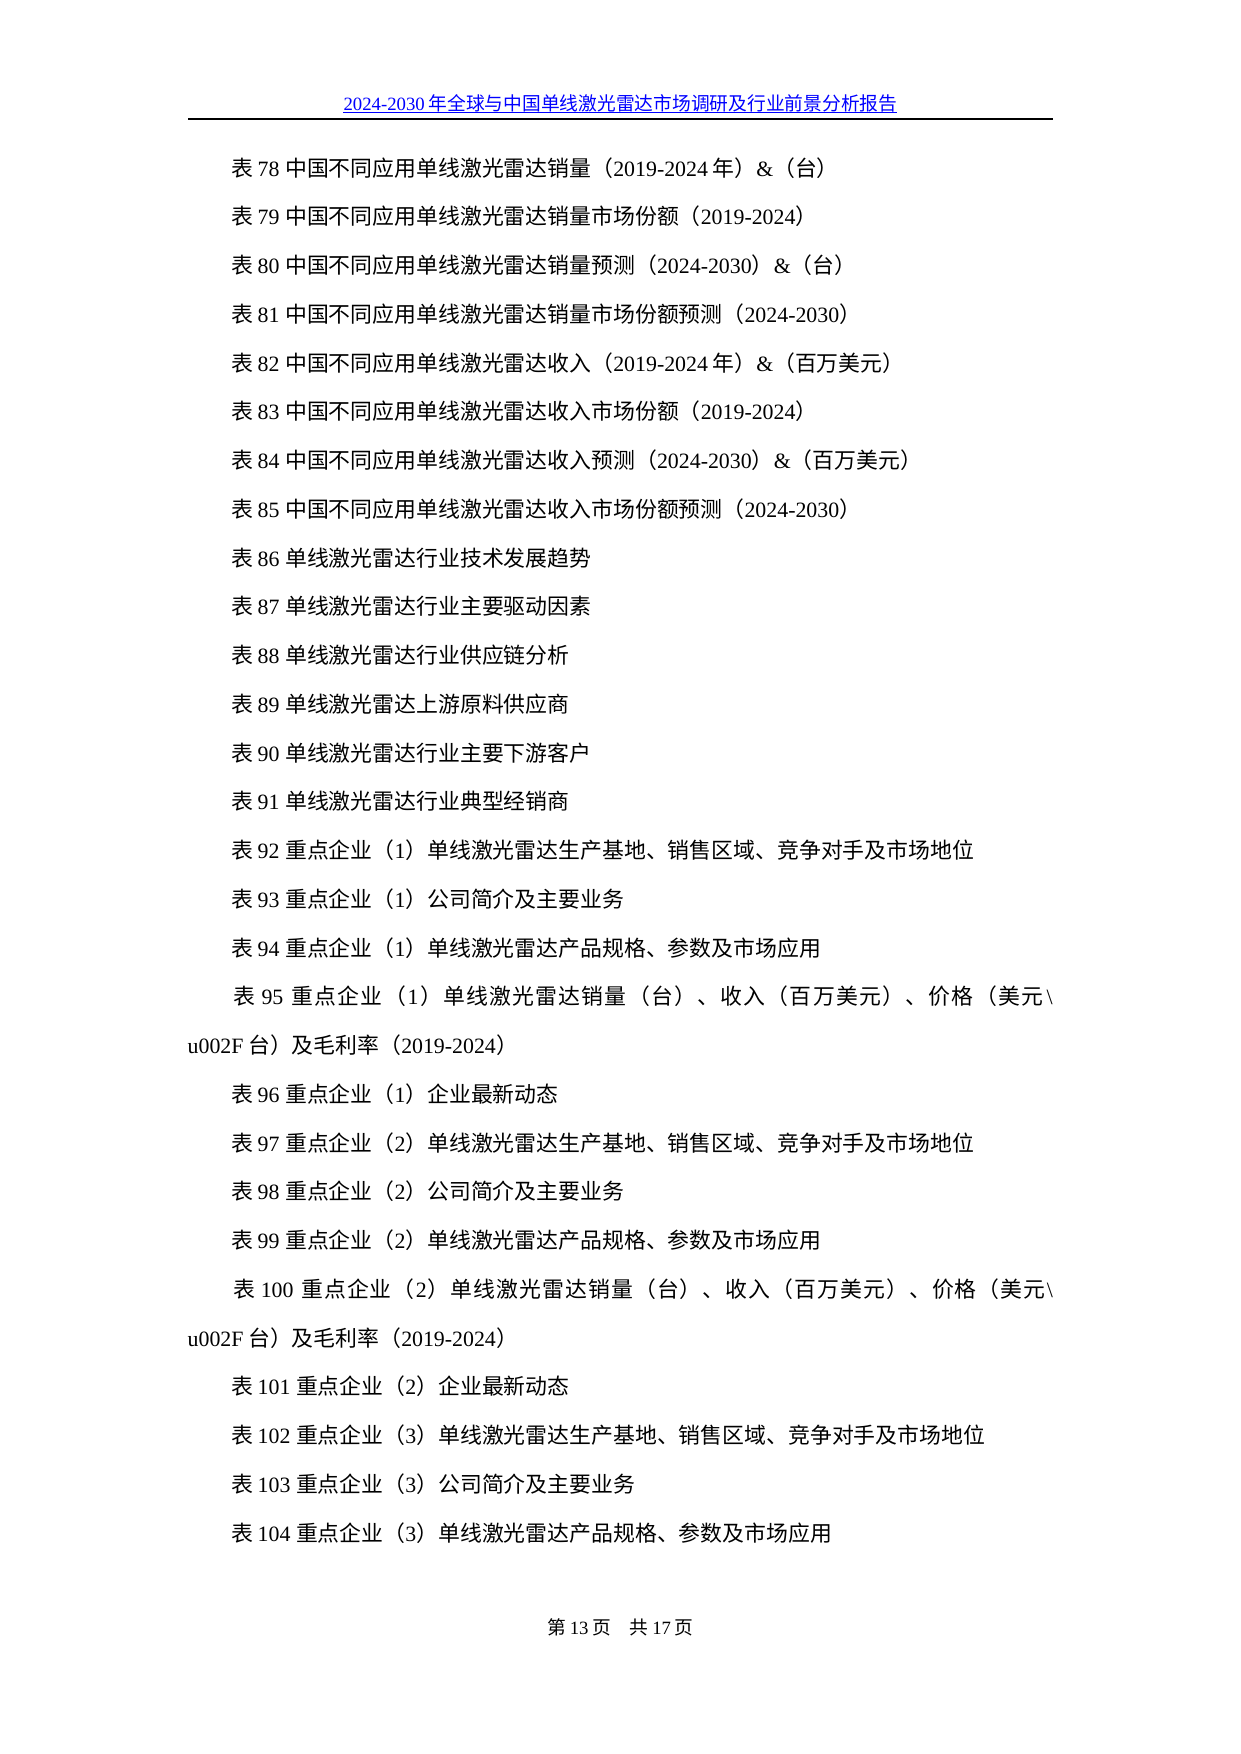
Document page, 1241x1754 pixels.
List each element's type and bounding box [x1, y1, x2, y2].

text [187, 150, 1053, 1548]
